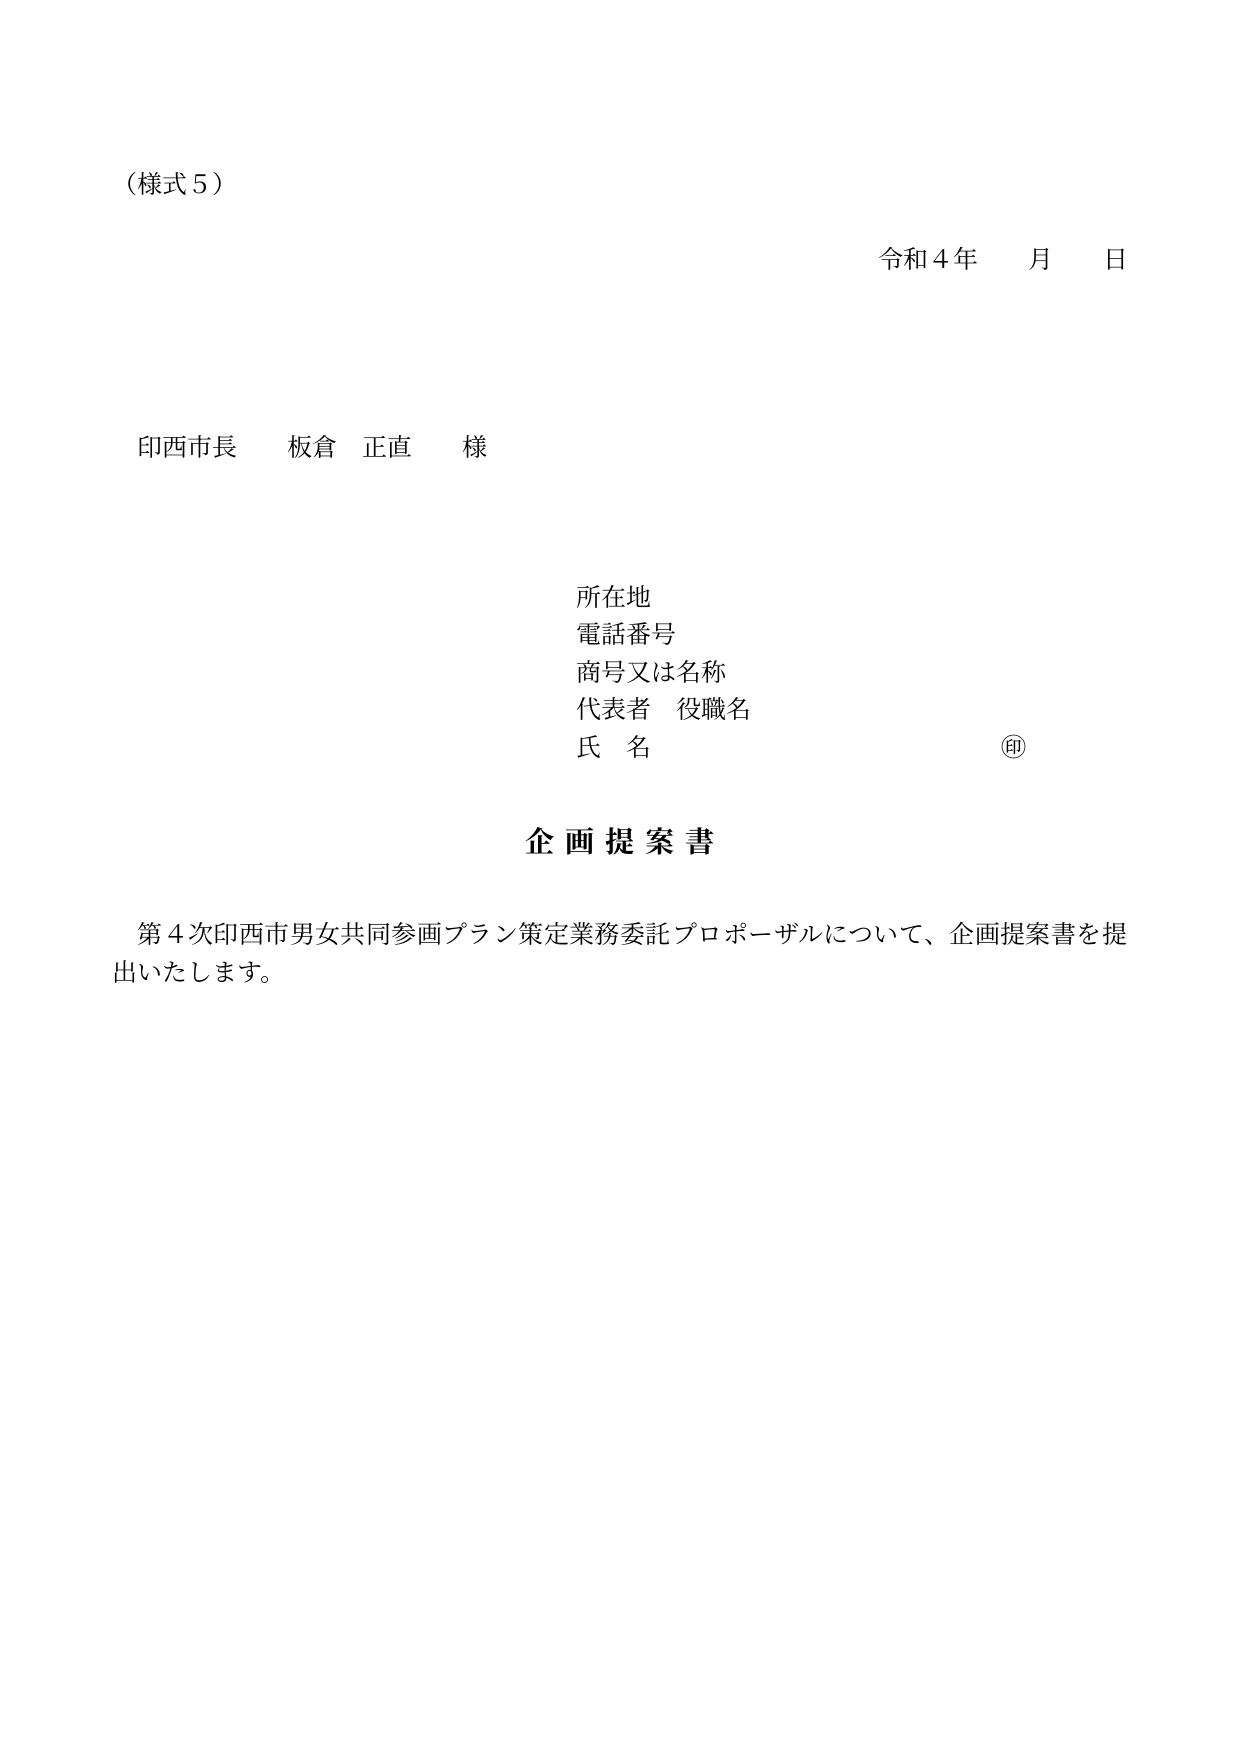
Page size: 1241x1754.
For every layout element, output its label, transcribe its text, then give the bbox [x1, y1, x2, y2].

text 代表者 役職名 [112, 689, 1128, 727]
text 氏 名 ㊞ [112, 727, 1128, 764]
text 企画提案書 [112, 802, 1128, 877]
text 電話番号 [112, 614, 1128, 652]
text 第４次印西市男女共同参画プラン策定業務委託プロポーザルについて、企画提案書を提出いたします。 [112, 914, 1128, 989]
text 商号又は名称 [112, 652, 1128, 689]
text 印西市長 板倉 正直 様 [112, 427, 1128, 464]
text （様式５） [112, 164, 1128, 202]
text 所在地 [112, 577, 1128, 614]
text 令和４年 月 日 [112, 239, 1128, 277]
